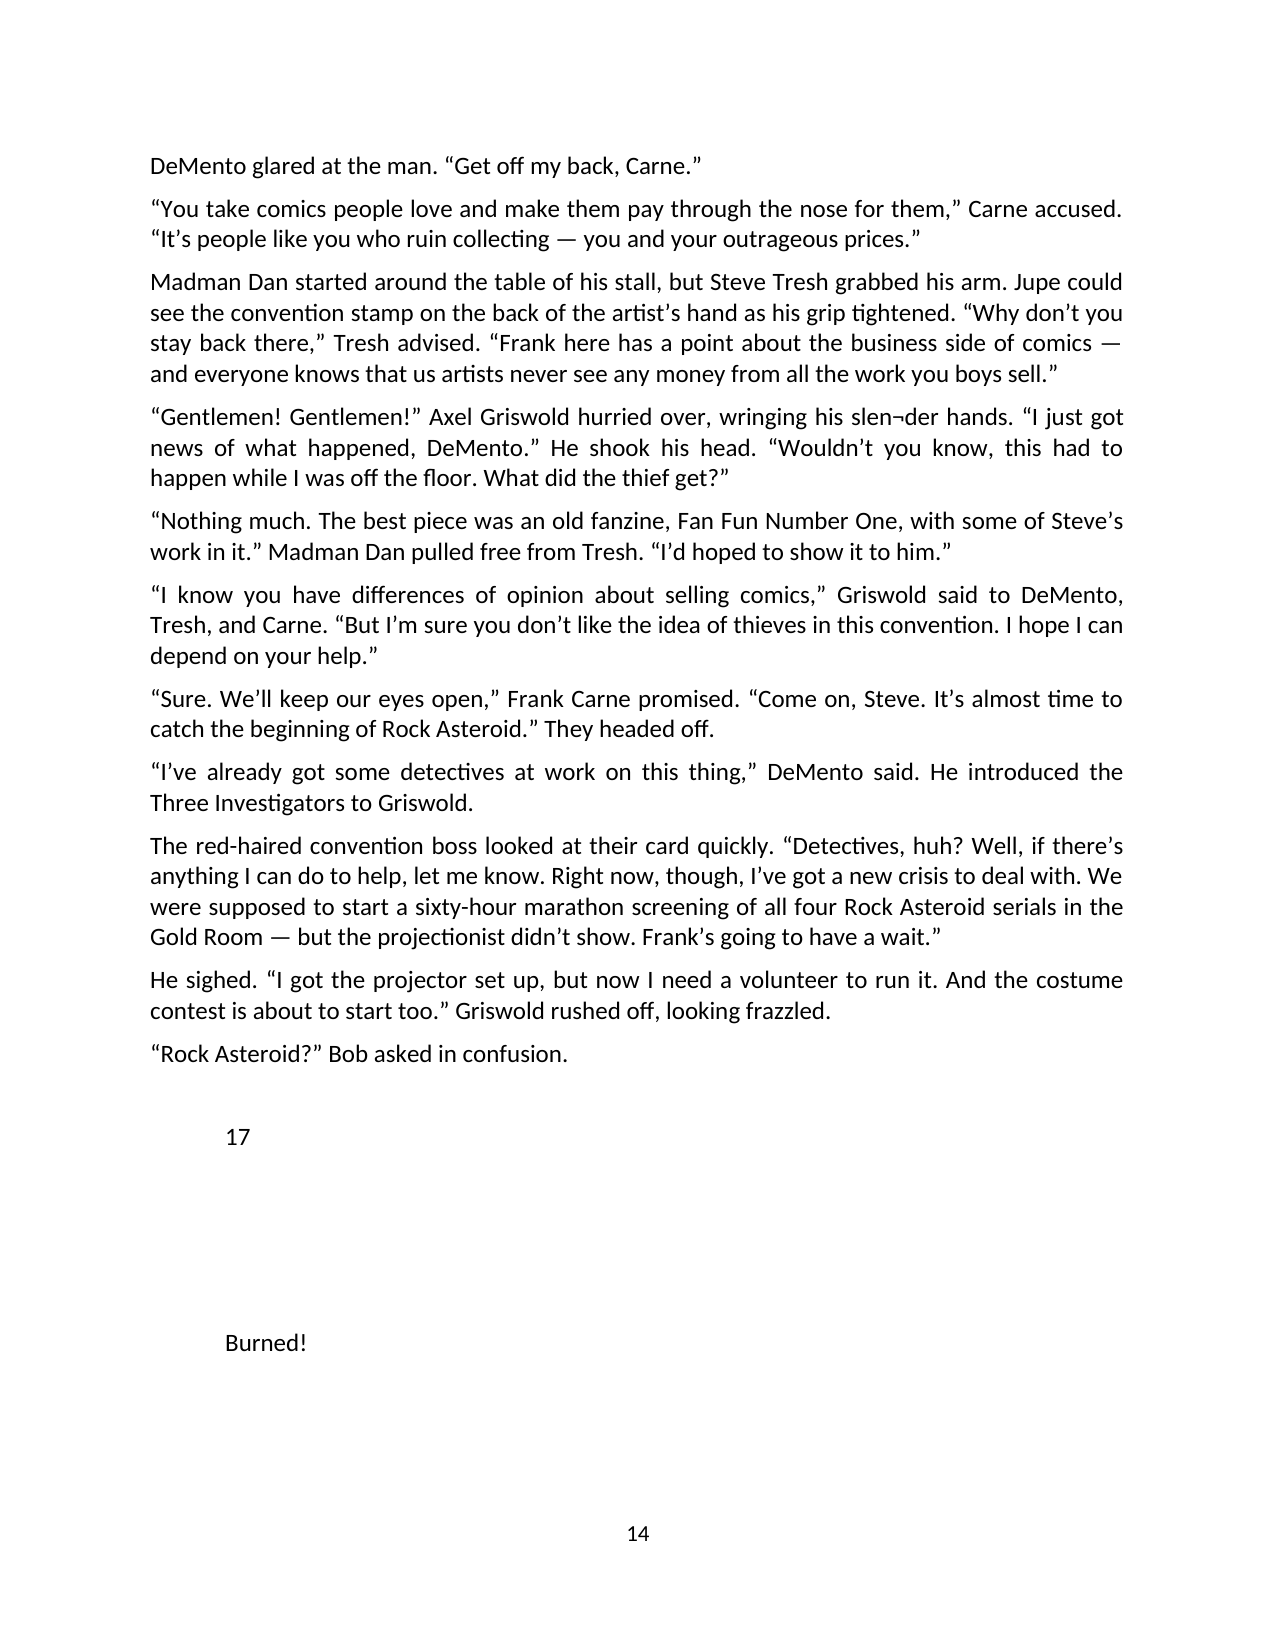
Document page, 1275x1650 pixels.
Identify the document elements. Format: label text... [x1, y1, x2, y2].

text “I know you have differences of opinion about selling comics,” Griswold said to DeMento, Tresh, and Carne. “But I’m sure you don’t like the idea of thieves in this convention. I hope I can depend on your help.” [150, 579, 1125, 670]
text The red-haired convention boss looked at their card quickly. “Detectives, huh? Well, if there’s anything I can do to help, let me know. Right now, though, I’ve got a new crisis to deal with. We were supposed to start a sixty-hour marathon screening of all four Rock Asteroid serials in the Gold Room — but the projectionist didn’t show. Frank’s going to have a wait.” [150, 830, 1125, 952]
text 17 [150, 1122, 1125, 1152]
text DeMento glared at the man. “Get off my back, Carne.” [150, 150, 1125, 181]
text Burned! [150, 1327, 1125, 1357]
text “Nothing much. The best piece was an old fanzine, Fan Fun Number One, with some of Steve’s work in it.” Madman Dan pulled free from Tresh. “I’d hoped to show it to him.” [150, 505, 1125, 566]
text “You take comics people love and make them pay through the nose for them,” Carne accused. “It’s people like you who ruin collecting — you and your outrageous prices.” [150, 193, 1125, 254]
text “I’ve already got some detectives at work on this thing,” DeMento said. He introduced the Three Investigators to Griswold. [150, 756, 1125, 817]
text Madman Dan started around the table of his stall, but Steve Tresh grabbed his arm. Jupe could see the convention stamp on the back of the artist’s hand as his grip tightened. “Why don’t you stay back there,” Tresh advised. “Frank here has a point about the business side of comics — and everyone knows that us artists never see any money from all the work you boys sell.” [150, 267, 1125, 389]
text “Sure. We’ll keep our eyes open,” Frank Carne promised. “Come on, Steve. It’s almost time to catch the beginning of Rock Asteroid.” They headed off. [150, 683, 1125, 744]
text “Gentlemen! Gentlemen!” Axel Griswold hurried over, wringing his slen¬der hands. “I just got news of what happened, DeMento.” He shook his head. “Wouldn’t you know, this had to happen while I was off the floor. What did the thief get?” [150, 401, 1125, 493]
text He sighed. “I got the projector set up, but now I need a volunteer to run it. And the costume contest is about to start too.” Griswold rushed off, looking frazzled. [150, 964, 1125, 1026]
text “Rock Asteroid?” Bob asked in confusion. [150, 1038, 1125, 1068]
